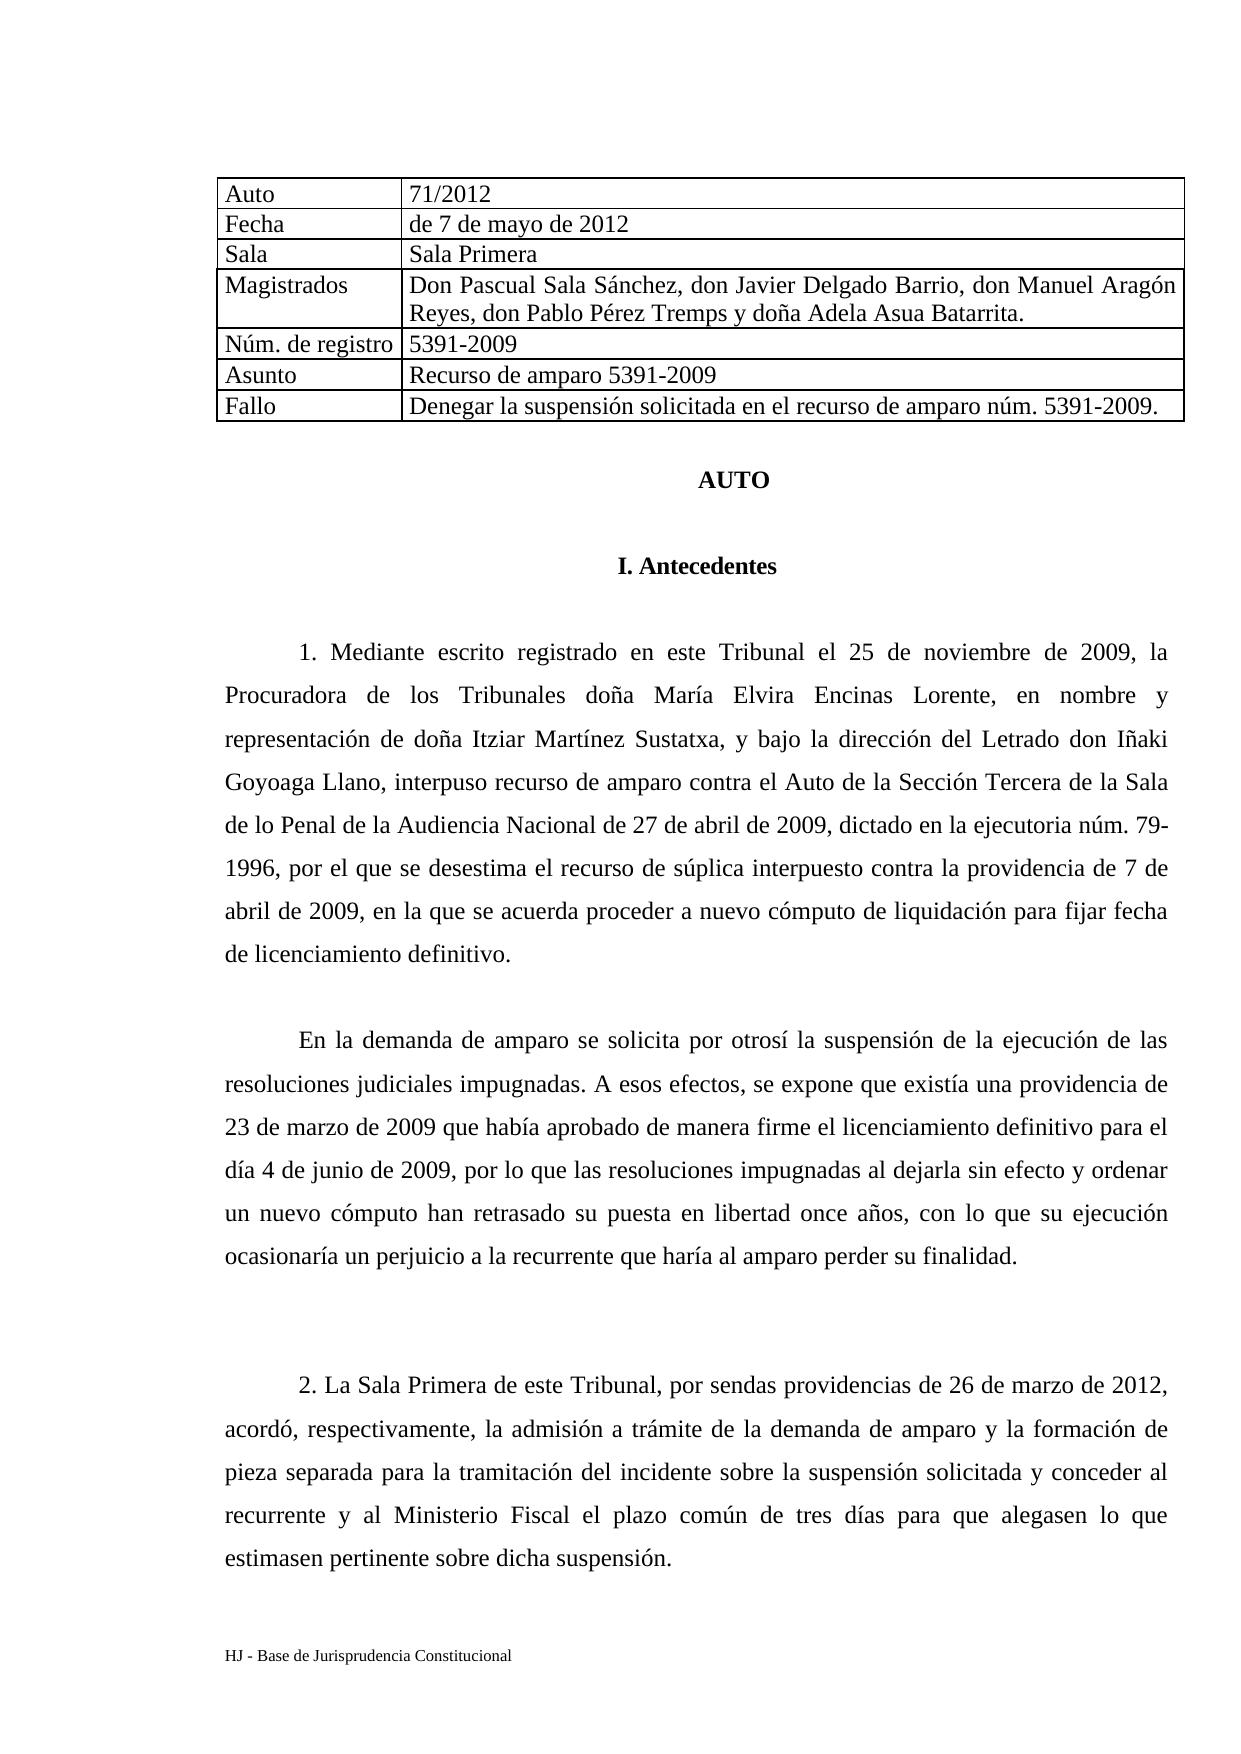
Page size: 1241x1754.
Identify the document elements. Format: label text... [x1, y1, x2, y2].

table_header 71/2012 [402, 179, 1184, 207]
table_cell Denegar la suspensión solicitada en el recurso de amparo núm. 5391-2009. [403, 391, 1183, 420]
table_header Auto [218, 179, 401, 207]
table_cell de 7 de mayo de 2012 [402, 209, 1184, 238]
table_cell Fecha [218, 209, 401, 238]
table_cell Asunto [218, 360, 401, 389]
table_cell 5391-2009 [403, 329, 1183, 358]
table_cell Núm. de registro [218, 329, 401, 358]
table_cell Don Pascual Sala Sánchez, don Javier Delgado Barrio, don Manuel Aragón Reyes, don Pablo Pérez Tremps y doña Adela Asua Batarrita. [403, 270, 1183, 327]
table_cell Recurso de amparo 5391-2009 [403, 360, 1183, 389]
table_cell Sala Primera [402, 240, 1184, 268]
text I. Antecedentes [224, 551, 1169, 580]
text 2. La Sala Primera de este Tribunal, por sendas providencias de 26 de marzo de 2012, acordó, respectivamente, la admisión a trámite de la demanda de amparo y la formación de pieza separada para la tramitación del incidente sobre la suspensión solicitada y conceder al recurrente y al Ministerio Fiscal el plazo común de tres días para que alegasen lo que estimasen pertinente sobre dicha suspensión. [224, 1371, 1169, 1572]
table_cell Fallo [218, 391, 401, 420]
text 1. Mediante escrito registrado en este Tribunal el 25 de noviembre de 2009, la Procuradora de los Tribunales doña María Elvira Encinas Lorente, en nombre y representación de doña Itziar Martínez Sustatxa, y bajo la dirección del Letrado don Iñaki Goyoaga Llano, interpuso recurso de amparo contra el Auto de la Sección Tercera de la Sala de lo Penal de la Audiencia Nacional de 27 de abril de 2009, dictado en la ejecutoria núm. 79-1996, por el que se desestima el recurso de súplica interpuesto contra la providencia de 7 de abril de 2009, en la que se acuerda proceder a nuevo cómputo de liquidación para fijar fecha de licenciamiento definitivo. [224, 637, 1169, 968]
table_cell Sala [218, 240, 401, 268]
text En la demanda de amparo se solicita por otrosí la suspensión de la ejecución de las resoluciones judiciales impugnadas. A esos efectos, se expone que existía una providencia de 23 de marzo de 2009 que había aprobado de manera firme el licenciamiento definitivo para el día 4 de junio de 2009, por lo que las resoluciones impugnadas al dejarla sin efecto y ordenar un nuevo cómputo han retrasado su puesta en libertad once años, con lo que su ejecución ocasionaría un perjuicio a la recurrente que haría al amparo perder su finalidad. [224, 1026, 1169, 1270]
table_cell Magistrados [218, 270, 401, 327]
text AUTO [224, 465, 1169, 494]
